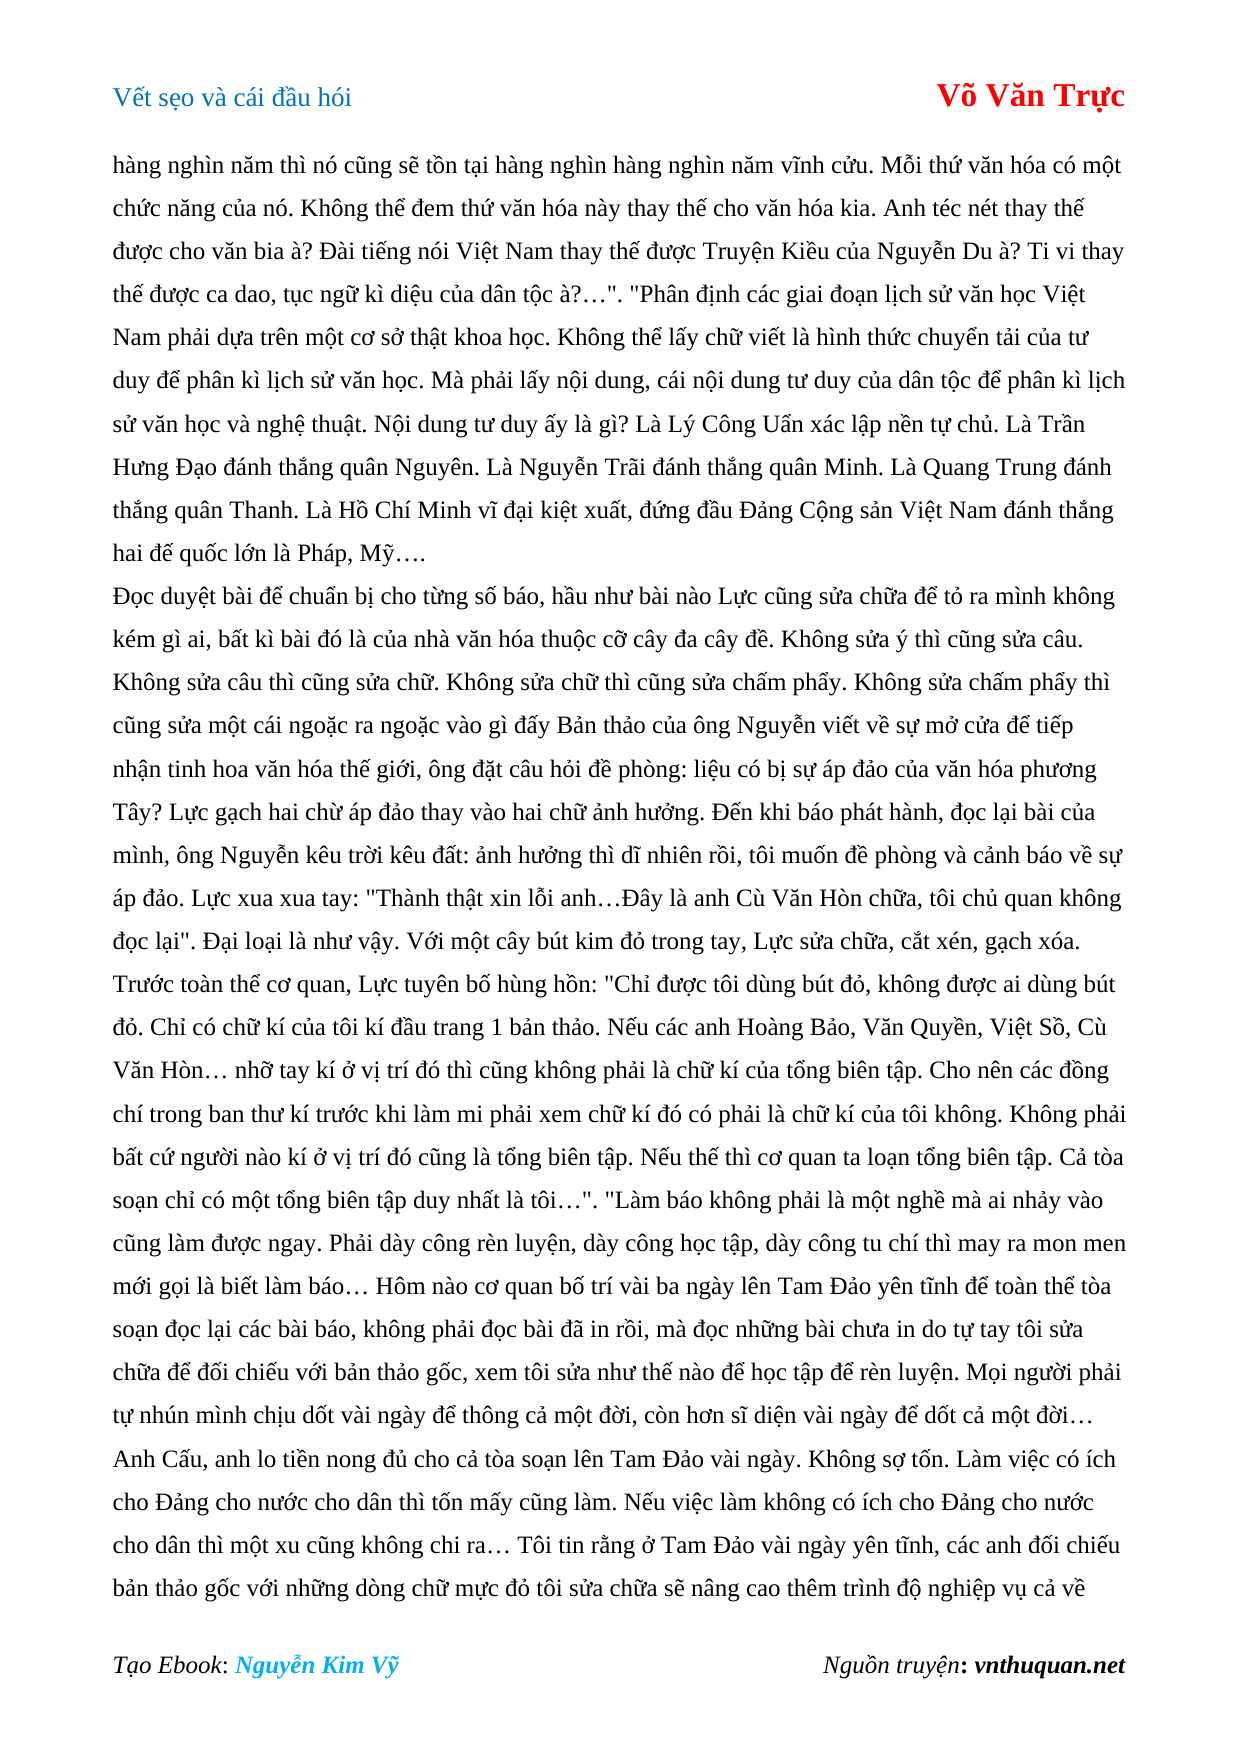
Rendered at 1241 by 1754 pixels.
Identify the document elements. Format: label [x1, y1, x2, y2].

text [112, 150, 1128, 1602]
